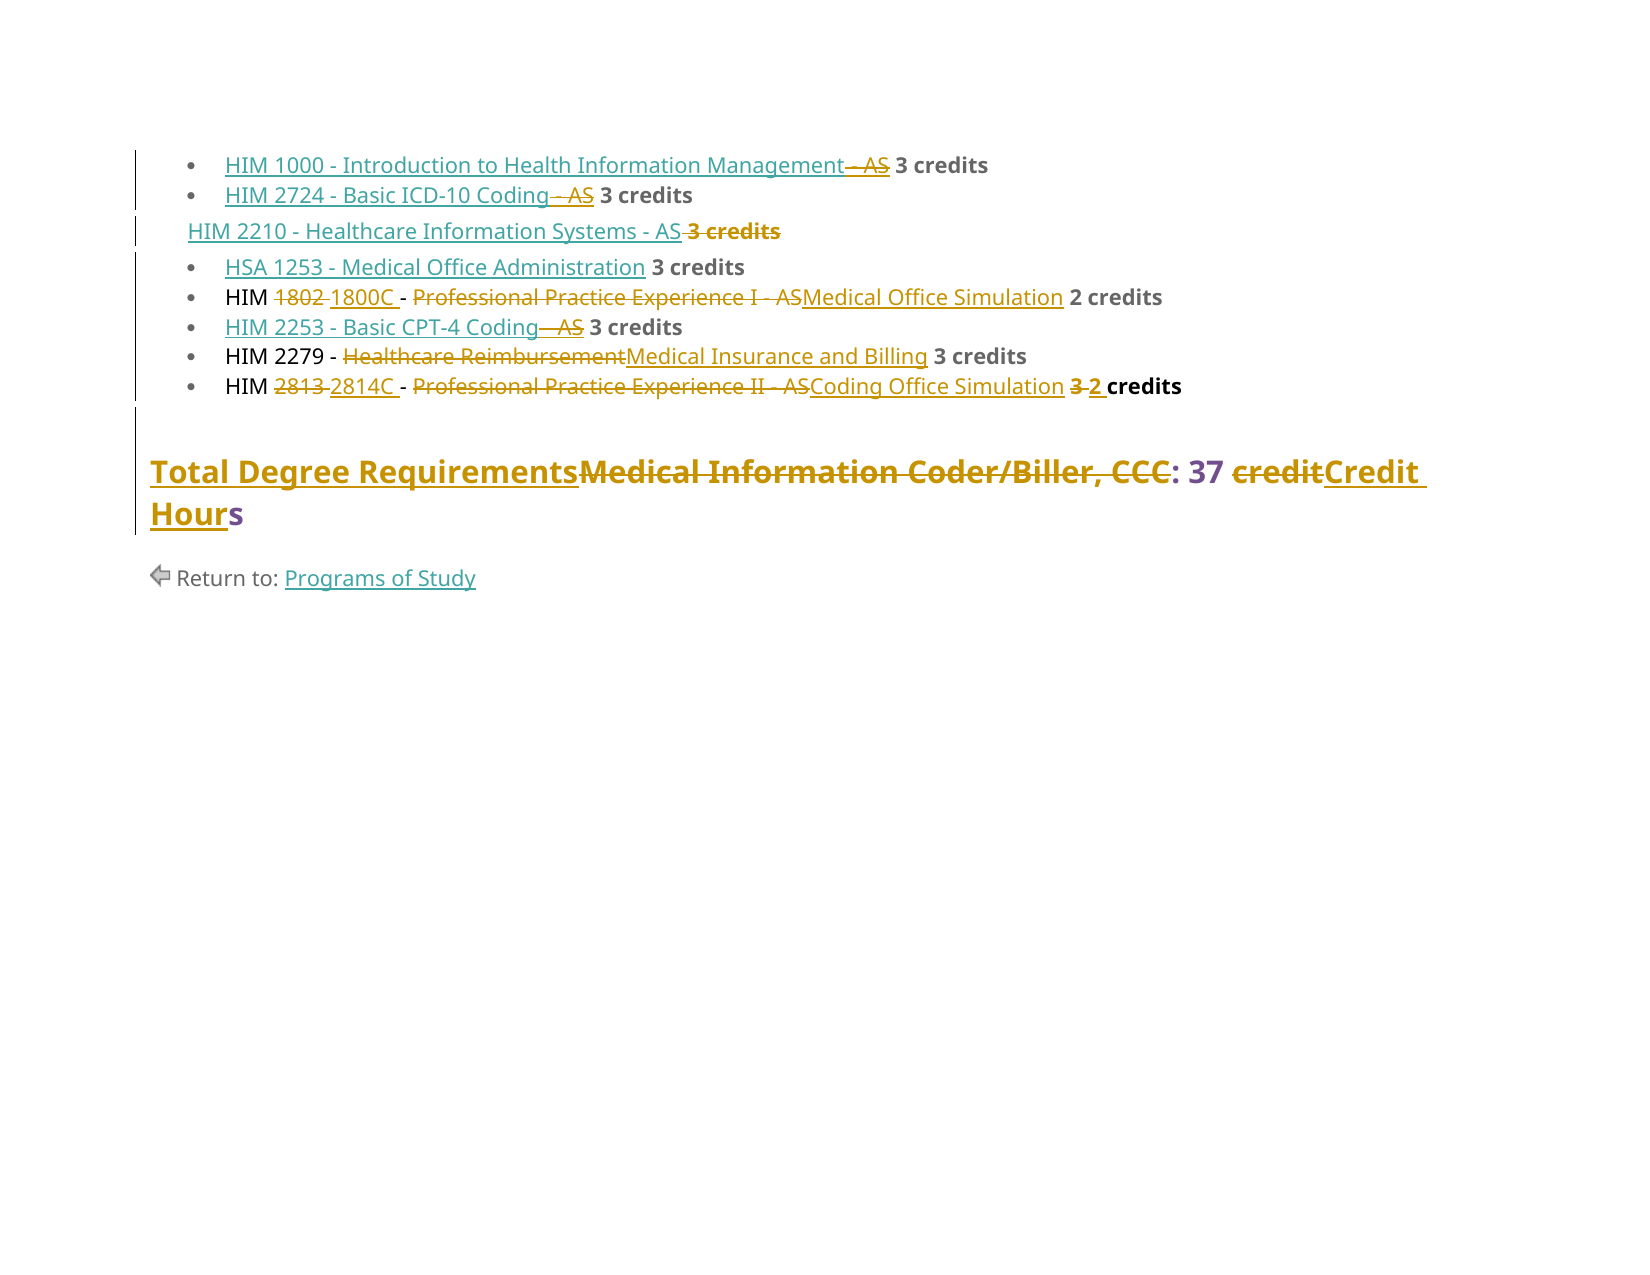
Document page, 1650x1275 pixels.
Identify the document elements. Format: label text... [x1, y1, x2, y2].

picture [150, 564, 171, 587]
text Return to: Programs of Study [150, 563, 1500, 593]
